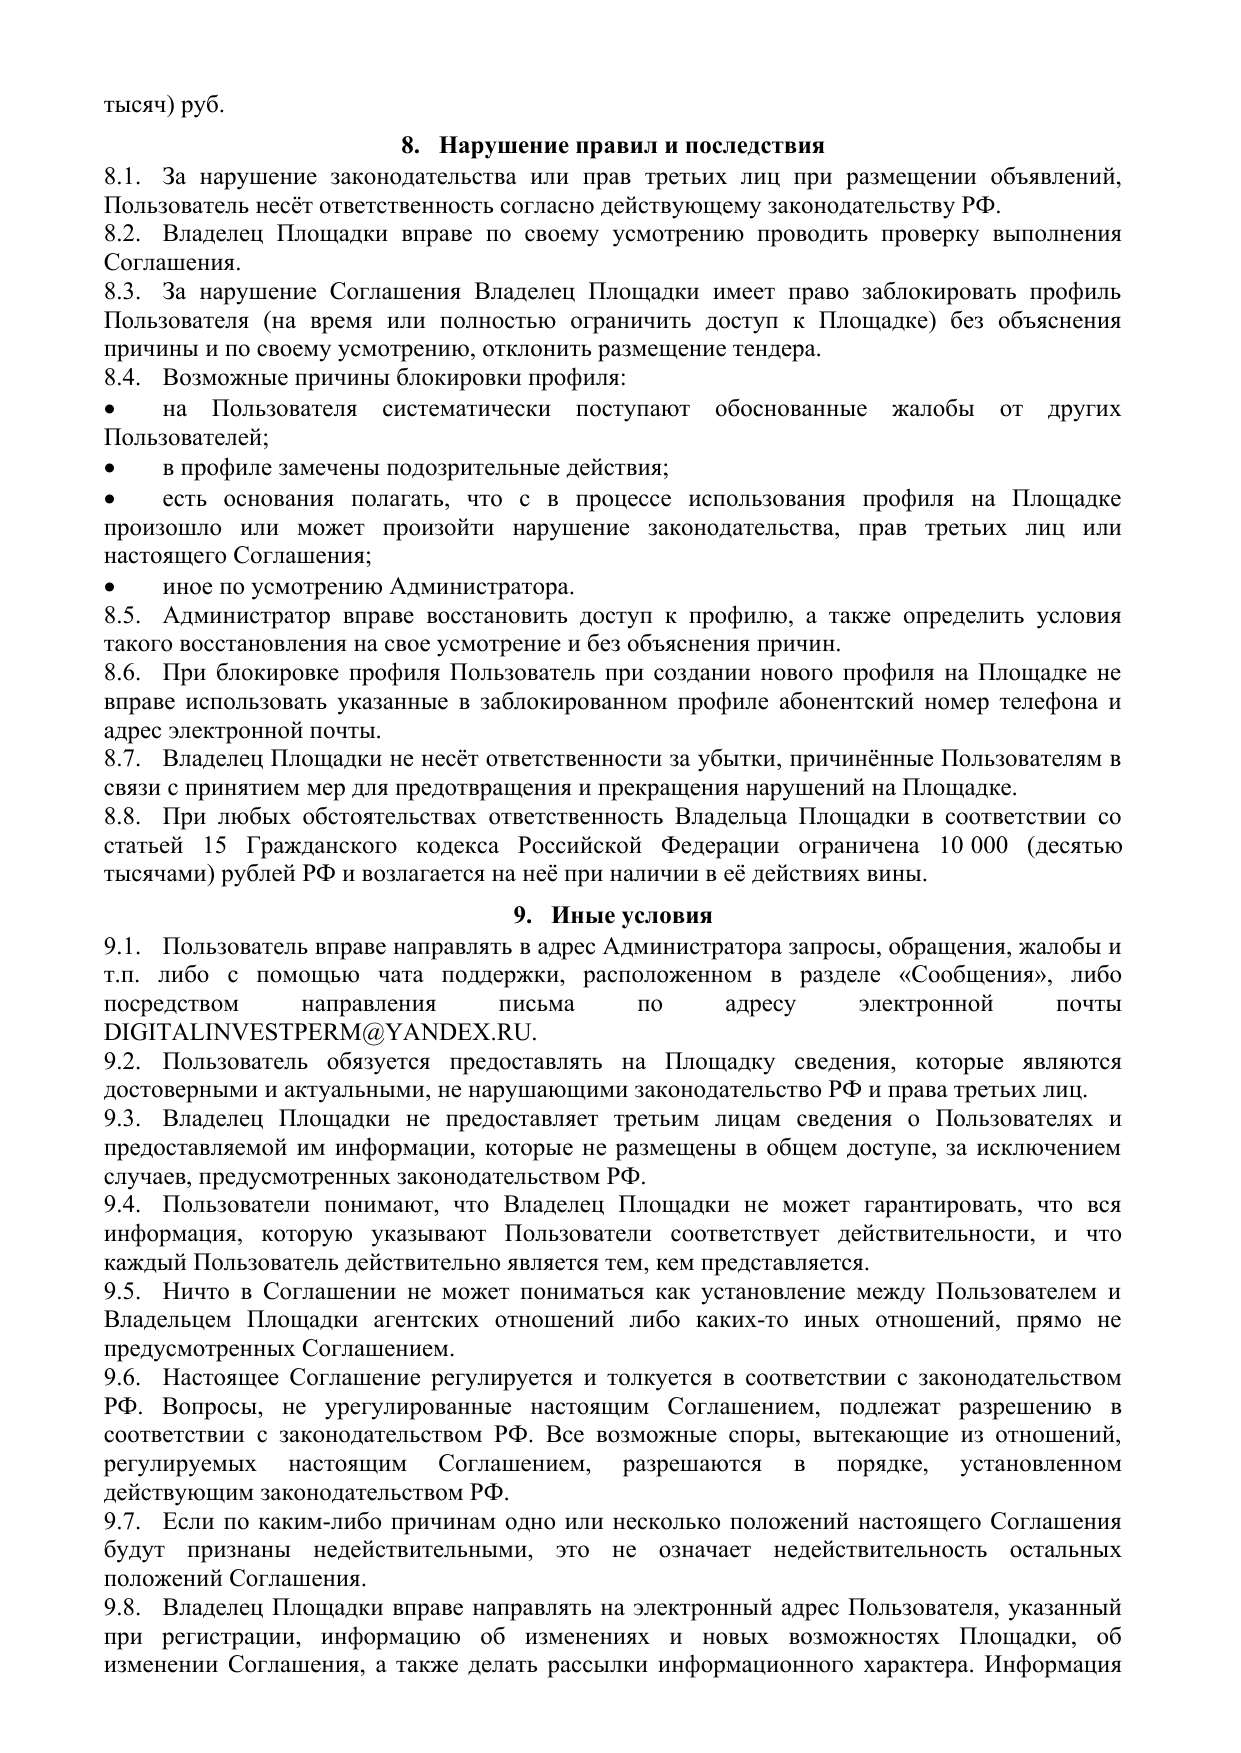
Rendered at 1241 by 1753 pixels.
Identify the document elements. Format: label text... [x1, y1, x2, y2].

list Пользователь обязуется предоставлять на Площадку сведения, которые являются достоверными и актуальными, не нарушающими законодательство РФ и права третьих лиц. [103, 1046, 1123, 1103]
subtitle Иные условия [103, 900, 1123, 928]
list иное по усмотрению Администратора. [103, 569, 1123, 600]
list При любых обстоятельствах ответственность Владельца Площадки в соответствии со статьей 15 Гражданского кодекса Российской Федерации ограничена 10 000 (десятью тысячами) рублей РФ и возлагается на неё при наличии в её действиях вины. [103, 801, 1123, 887]
list Ничто в Соглашении не может пониматься как установление между Пользователем и Владельцем Площадки агентских отношений либо каких-то иных отношений, прямо не предусмотренных Соглашением. [103, 1276, 1123, 1362]
list в профиле замечены подозрительные действия; [103, 450, 1123, 481]
list Настоящее Соглашение регулируется и толкуется в соответствии с законодательством РФ. Вопросы, не урегулированные настоящим Соглашением, подлежат разрешению в соответствии с законодательством РФ. Все возможные споры, вытекающие из отношений, регулируемых настоящим Соглашением, разрешаются в порядке, установленном действующим законодательством РФ. [103, 1362, 1123, 1506]
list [103, 1592, 1123, 1678]
subtitle Нарушение правил и последствия [103, 130, 1123, 159]
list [103, 89, 1123, 117]
list За нарушение Соглашения Владелец Площадки имеет право заблокировать профиль Пользователя (на время или полностью ограничить доступ к Площадке) без объяснения причины и по своему усмотрению, отклонить размещение тендера. [103, 276, 1123, 362]
list Администратор вправе восстановить доступ к профилю, а также определить условия такого восстановления на свое усмотрение и без объяснения причин. [103, 600, 1123, 657]
list Владелец Площадки не несёт ответственности за убытки, причинённые Пользователям в связи с принятием мер для предотвращения и прекращения нарушений на Площадке. [103, 743, 1123, 801]
list Пользователь вправе направлять в адрес Администратора запросы, обращения, жалобы и т.п. либо с помощью чата поддержки, расположенном в разделе «Сообщения», либо посредством направления письма по адресу электронной почты DIGITALINVESTPERM@YANDEX.RU. [103, 931, 1123, 1046]
list Владелец Площадки вправе по своему усмотрению проводить проверку выполнения Соглашения. [103, 218, 1123, 276]
list есть основания полагать, что с в процессе использования профиля на Площадке произошло или может произойти нарушение законодательства, прав третьих лиц или настоящего Соглашения; [103, 481, 1123, 569]
list За нарушение законодательства или прав третьих лиц при размещении объявлений, Пользователь несёт ответственность согласно действующему законодательству РФ. [103, 161, 1123, 218]
list При блокировке профиля Пользователь при создании нового профиля на Площадке не вправе использовать указанные в заблокированном профиле абонентский номер телефона и адрес электронной почты. [103, 657, 1123, 743]
list Возможные причины блокировки профиля: [103, 362, 1123, 391]
list Если по каким-либо причинам одно или несколько положений настоящего Соглашения будут признаны недействительными, это не означает недействительность остальных положений Соглашения. [103, 1506, 1123, 1592]
list Владелец Площадки не предоставляет третьим лицам сведения о Пользователях и предоставляемой им информации, которые не размещены в общем доступе, за исключением случаев, предусмотренных законодательством РФ. [103, 1103, 1123, 1189]
list на Пользователя систематически поступают обоснованные жалобы от других Пользователей; [103, 391, 1123, 450]
list Пользователи понимают, что Владелец Площадки не может гарантировать, что вся информация, которую указывают Пользователи соответствует действительности, и что каждый Пользователь действительно является тем, кем представляется. [103, 1189, 1123, 1276]
